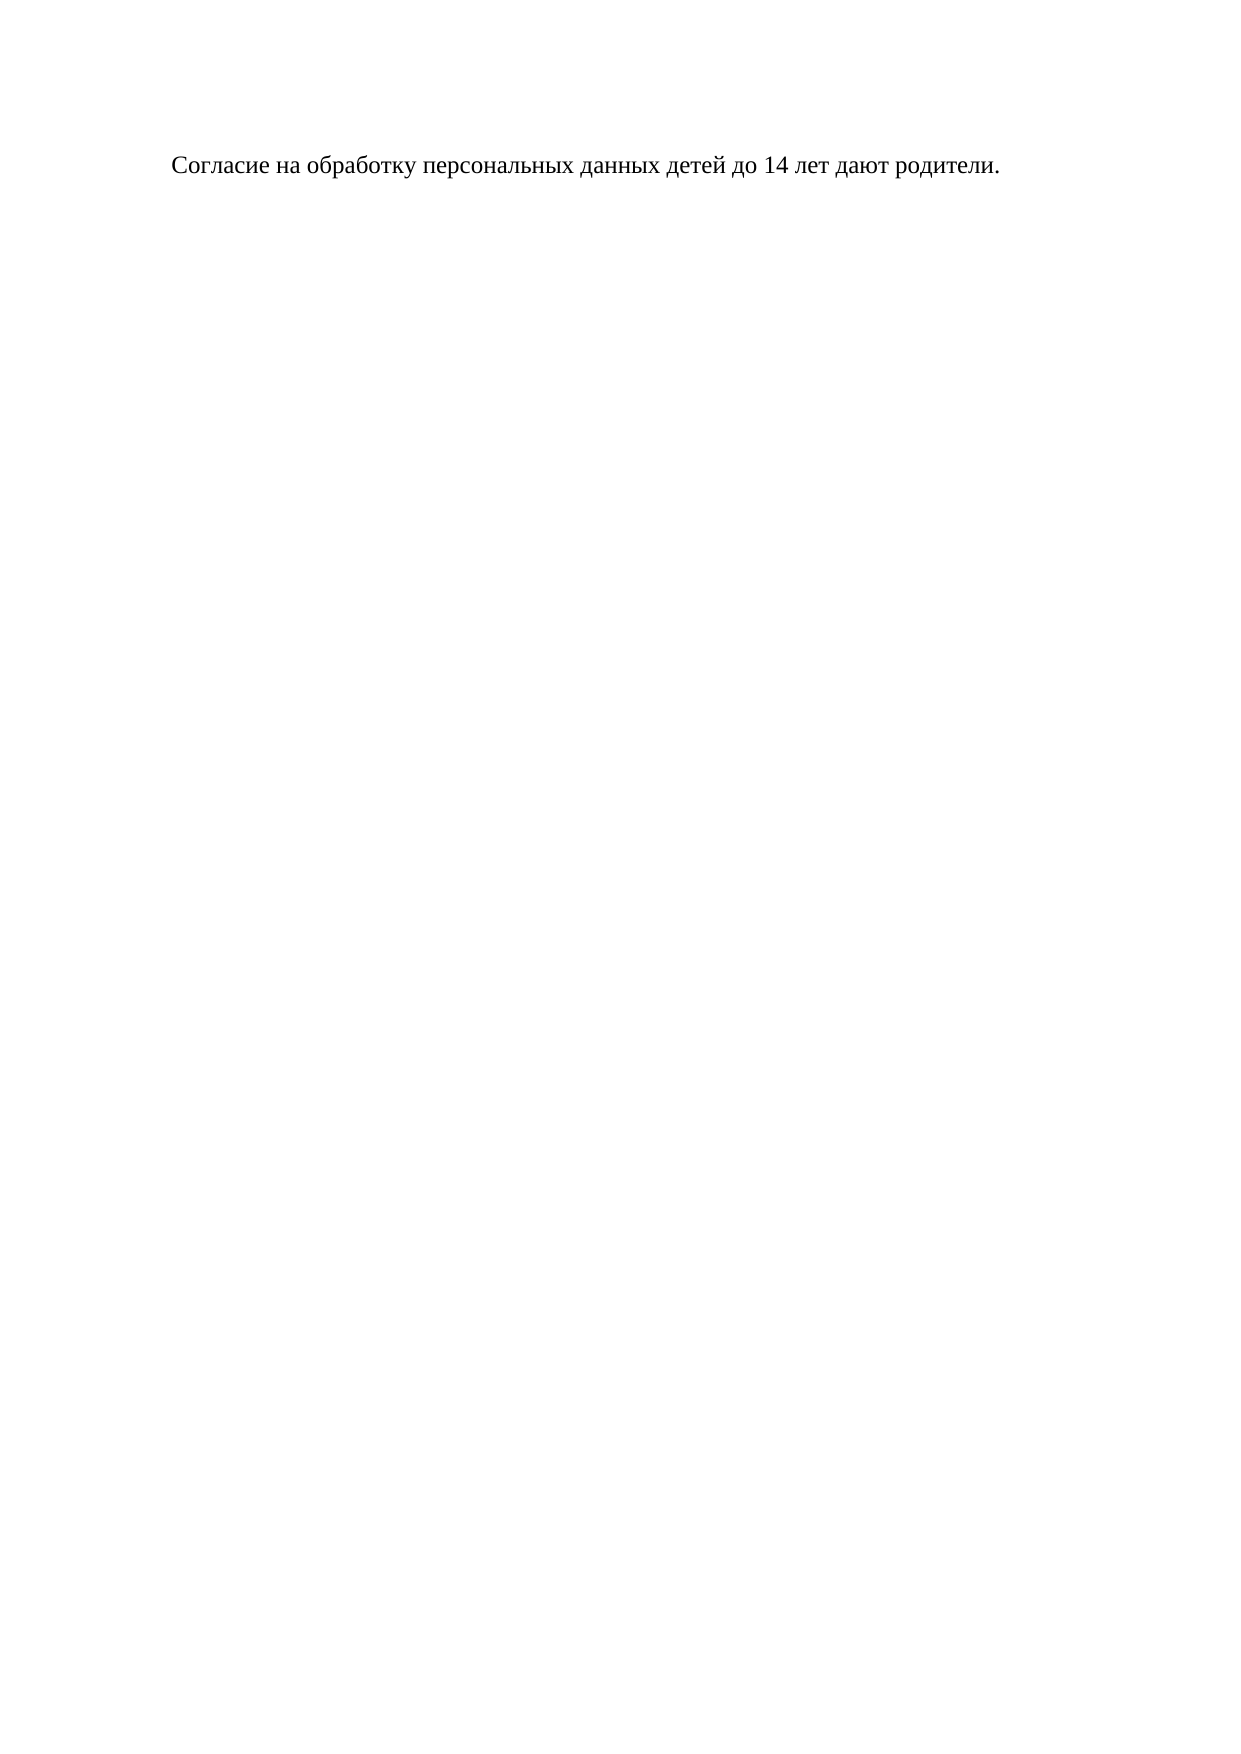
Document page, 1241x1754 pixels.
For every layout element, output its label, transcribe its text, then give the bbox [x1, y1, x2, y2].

text Согласие на обработку персональных данных детей до 14 лет дают родители. [171, 151, 1108, 179]
